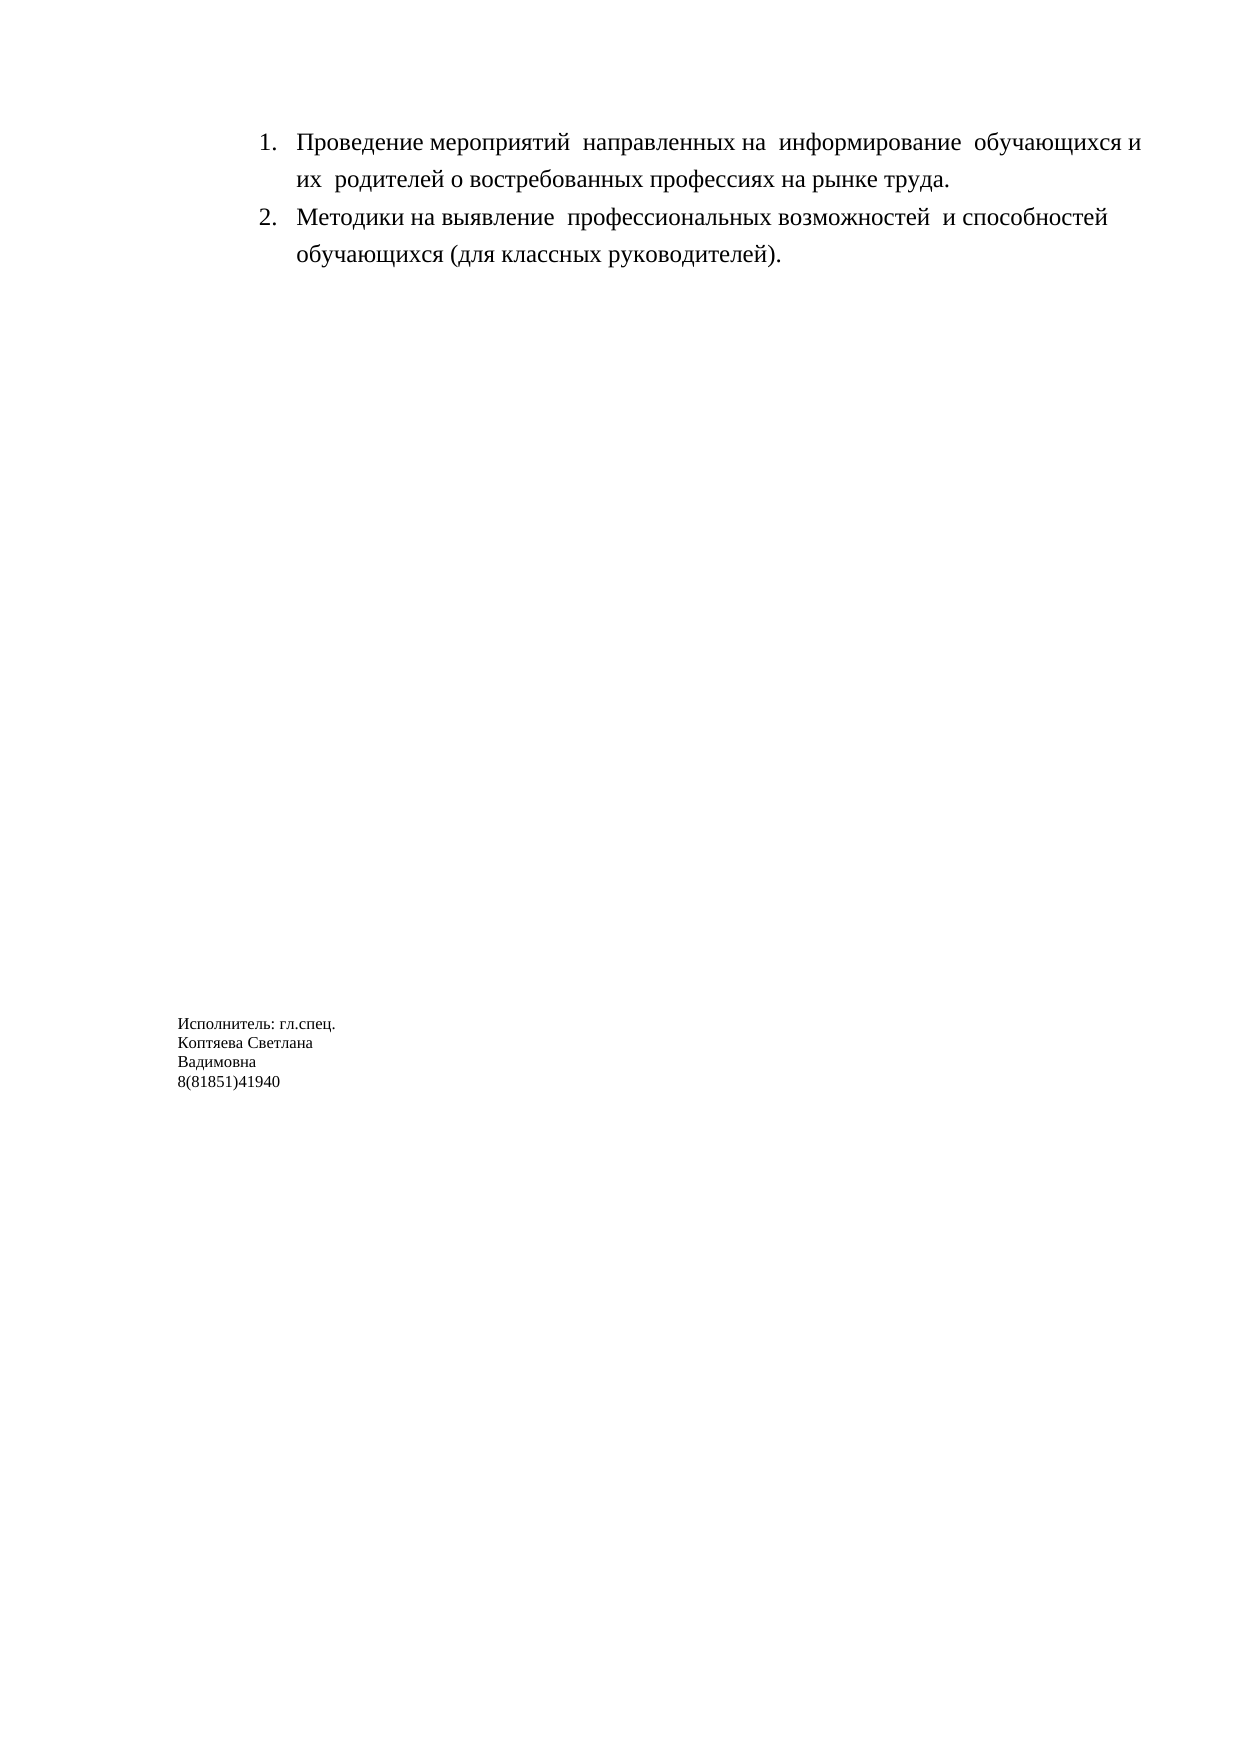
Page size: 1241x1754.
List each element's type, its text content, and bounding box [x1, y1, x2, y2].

text 8(81851)41940 [177, 1071, 1152, 1091]
list Методики на выявление профессиональных возможностей и способностей обучающихся (для классных руководителей). [258, 193, 1152, 268]
text Вадимовна [177, 1052, 1152, 1071]
text Коптяева Светлана [177, 1033, 1152, 1052]
text Исполнитель: гл.спец. [177, 1014, 1152, 1033]
list Проведение мероприятий направленных на информирование обучающихся и их родителей о востребованных профессиях на рынке труда. [258, 118, 1152, 193]
